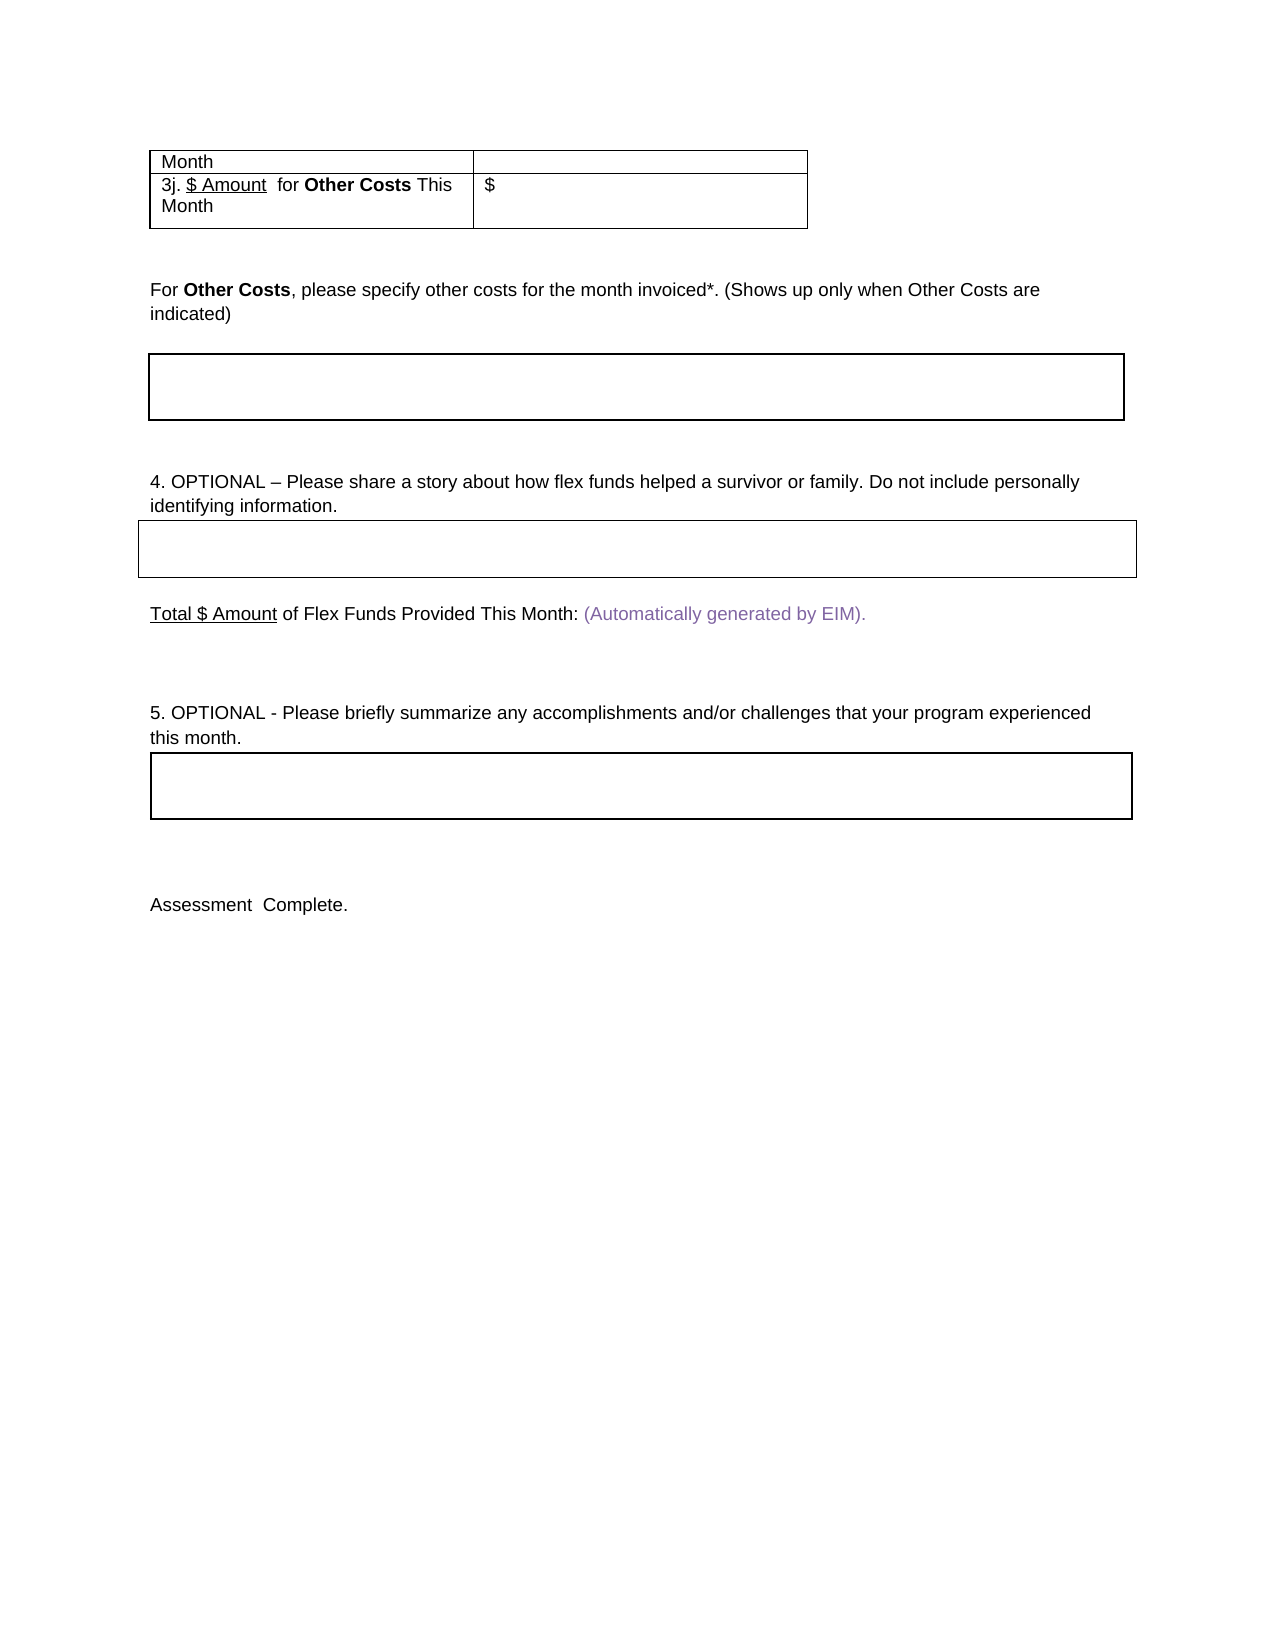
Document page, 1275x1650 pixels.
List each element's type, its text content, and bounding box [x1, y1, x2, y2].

text 4. OPTIONAL – Please share a story about how flex funds helped a survivor or family. Do not include personally identifying information. [150, 471, 1125, 517]
text For Other Costs, please specify other costs for the month invoiced*. (Shows up only when Other Costs are indicated) [150, 278, 1125, 325]
text Assessment Complete. [150, 894, 1125, 916]
text Total $ Amount of Flex Funds Provided This Month: (Automatically generated by EIM). [150, 603, 1125, 624]
table_cell 3j. $ Amount for Other Costs This Month [151, 174, 473, 228]
table_cell $ [474, 174, 807, 228]
text 5. OPTIONAL - Please briefly summarize any accomplishments and/or challenges that your program experienced this month. [150, 702, 1125, 748]
table_header $ [474, 151, 807, 173]
table_header [139, 521, 1136, 577]
table_header [152, 754, 1131, 818]
table_header [150, 355, 1123, 419]
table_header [151, 151, 473, 173]
